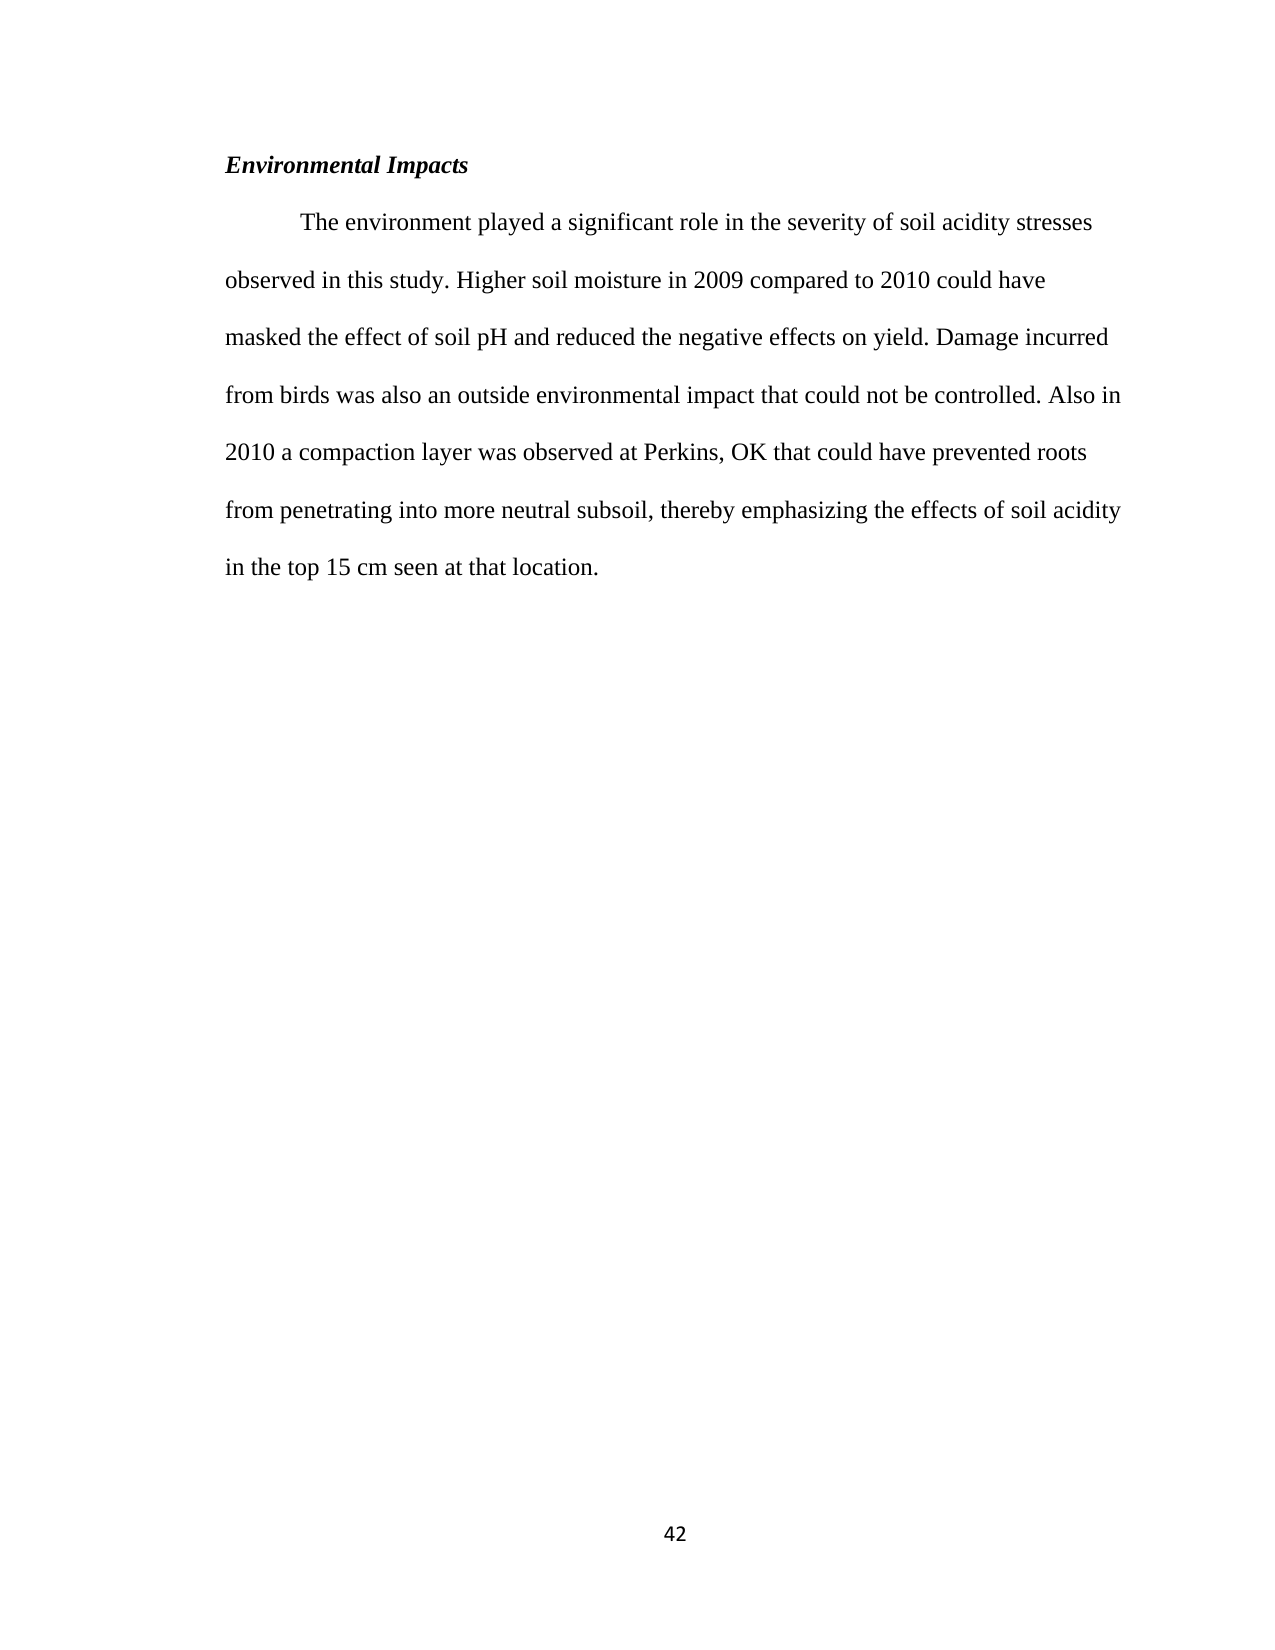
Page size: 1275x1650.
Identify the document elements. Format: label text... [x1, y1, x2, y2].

text Environmental Impacts [225, 150, 1125, 179]
text The environment played a significant role in the severity of soil acidity stresses observed in this study. Higher soil moisture in 2009 compared to 2010 could have masked the effect of soil pH and reduced the negative effects on yield. Damage incurred from birds was also an outside environmental impact that could not be controlled. Also in 2010 a compaction layer was observed at Perkins, OK that could have prevented roots from penetrating into more neutral subsoil, thereby emphasizing the effects of soil acidity in the top 15 cm seen at that location. [225, 207, 1125, 581]
